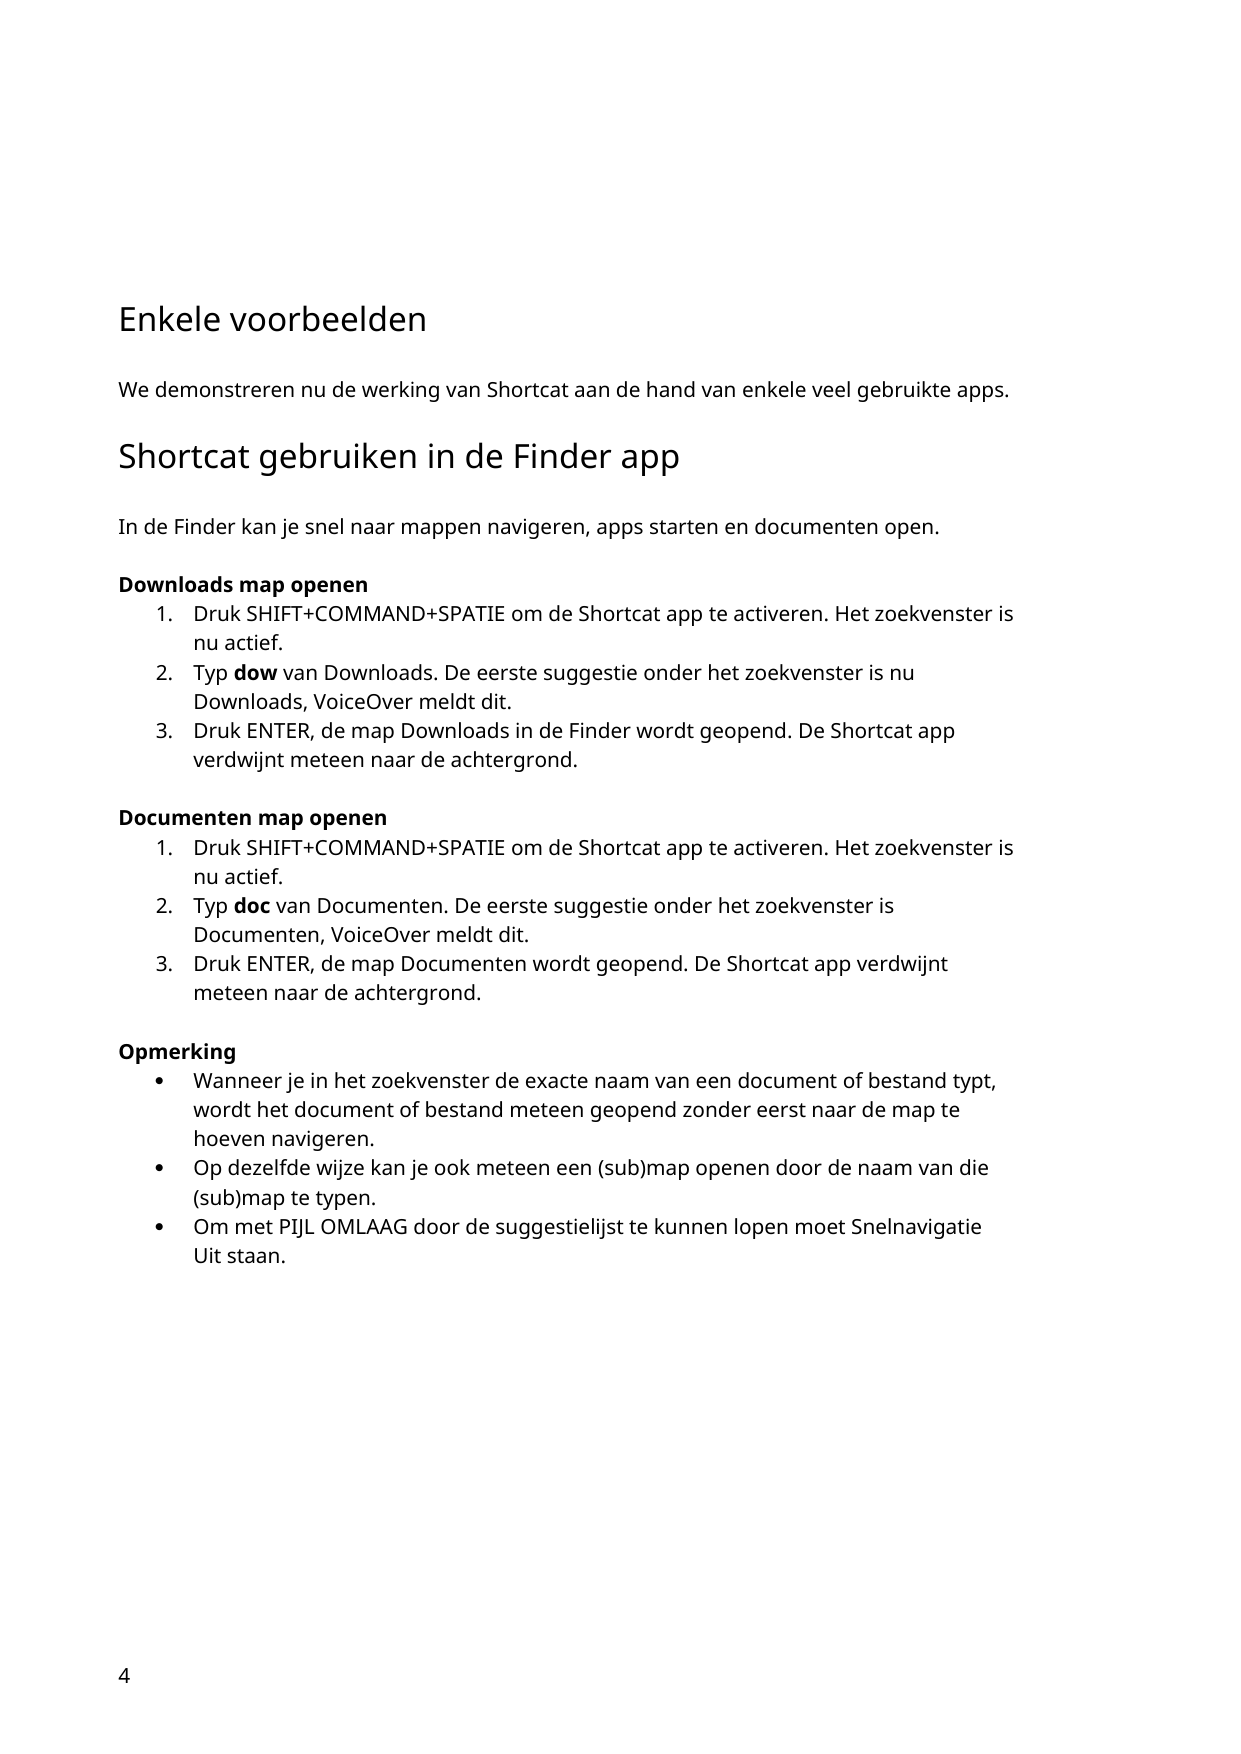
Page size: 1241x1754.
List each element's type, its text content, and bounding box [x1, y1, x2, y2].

list Op dezelfde wijze kan je ook meteen een (sub)map openen door de naam van die (sub)map te typen. [156, 1153, 1016, 1211]
list Typ dow van Downloads. De eerste suggestie onder het zoekvenster is nu Downloads, VoiceOver meldt dit. [156, 657, 1016, 715]
list Om met PIJL OMLAAG door de suggestielijst te kunnen lopen moet Snelnavigatie Uit staan. [156, 1211, 1016, 1269]
text In de Finder kan je snel naar mappen navigeren, apps starten en documenten open. [118, 511, 1016, 540]
list Druk SHIFT+COMMAND+SPATIE om de Shortcat app te activeren. Het zoekvenster is nu actief. [156, 599, 1016, 657]
text Opmerking [118, 1036, 1016, 1065]
list Druk ENTER, de map Downloads in de Finder wordt geopend. De Shortcat app verdwijnt meteen naar de achtergrond. [156, 715, 1016, 774]
list Druk ENTER, de map Documenten wordt geopend. De Shortcat app verdwijnt meteen naar de achtergrond. [156, 949, 1016, 1007]
subtitle Enkele voorbeelden [118, 295, 1016, 341]
list Wanneer je in het zoekvenster de exacte naam van een document of bestand typt, wordt het document of bestand meteen geopend zonder eerst naar de map te hoeven navigeren. [156, 1065, 1016, 1153]
text Downloads map openen [118, 569, 1016, 599]
list Typ doc van Documenten. De eerste suggestie onder het zoekvenster is Documenten, VoiceOver meldt dit. [156, 890, 1016, 949]
subtitle Shortcat gebruiken in de Finder app [118, 432, 1016, 478]
list Druk SHIFT+COMMAND+SPATIE om de Shortcat app te activeren. Het zoekvenster is nu actief. [156, 832, 1016, 890]
text We demonstreren nu de werking van Shortcat aan de hand van enkele veel gebruikte apps. [118, 374, 1016, 403]
text Documenten map openen [118, 803, 1016, 832]
